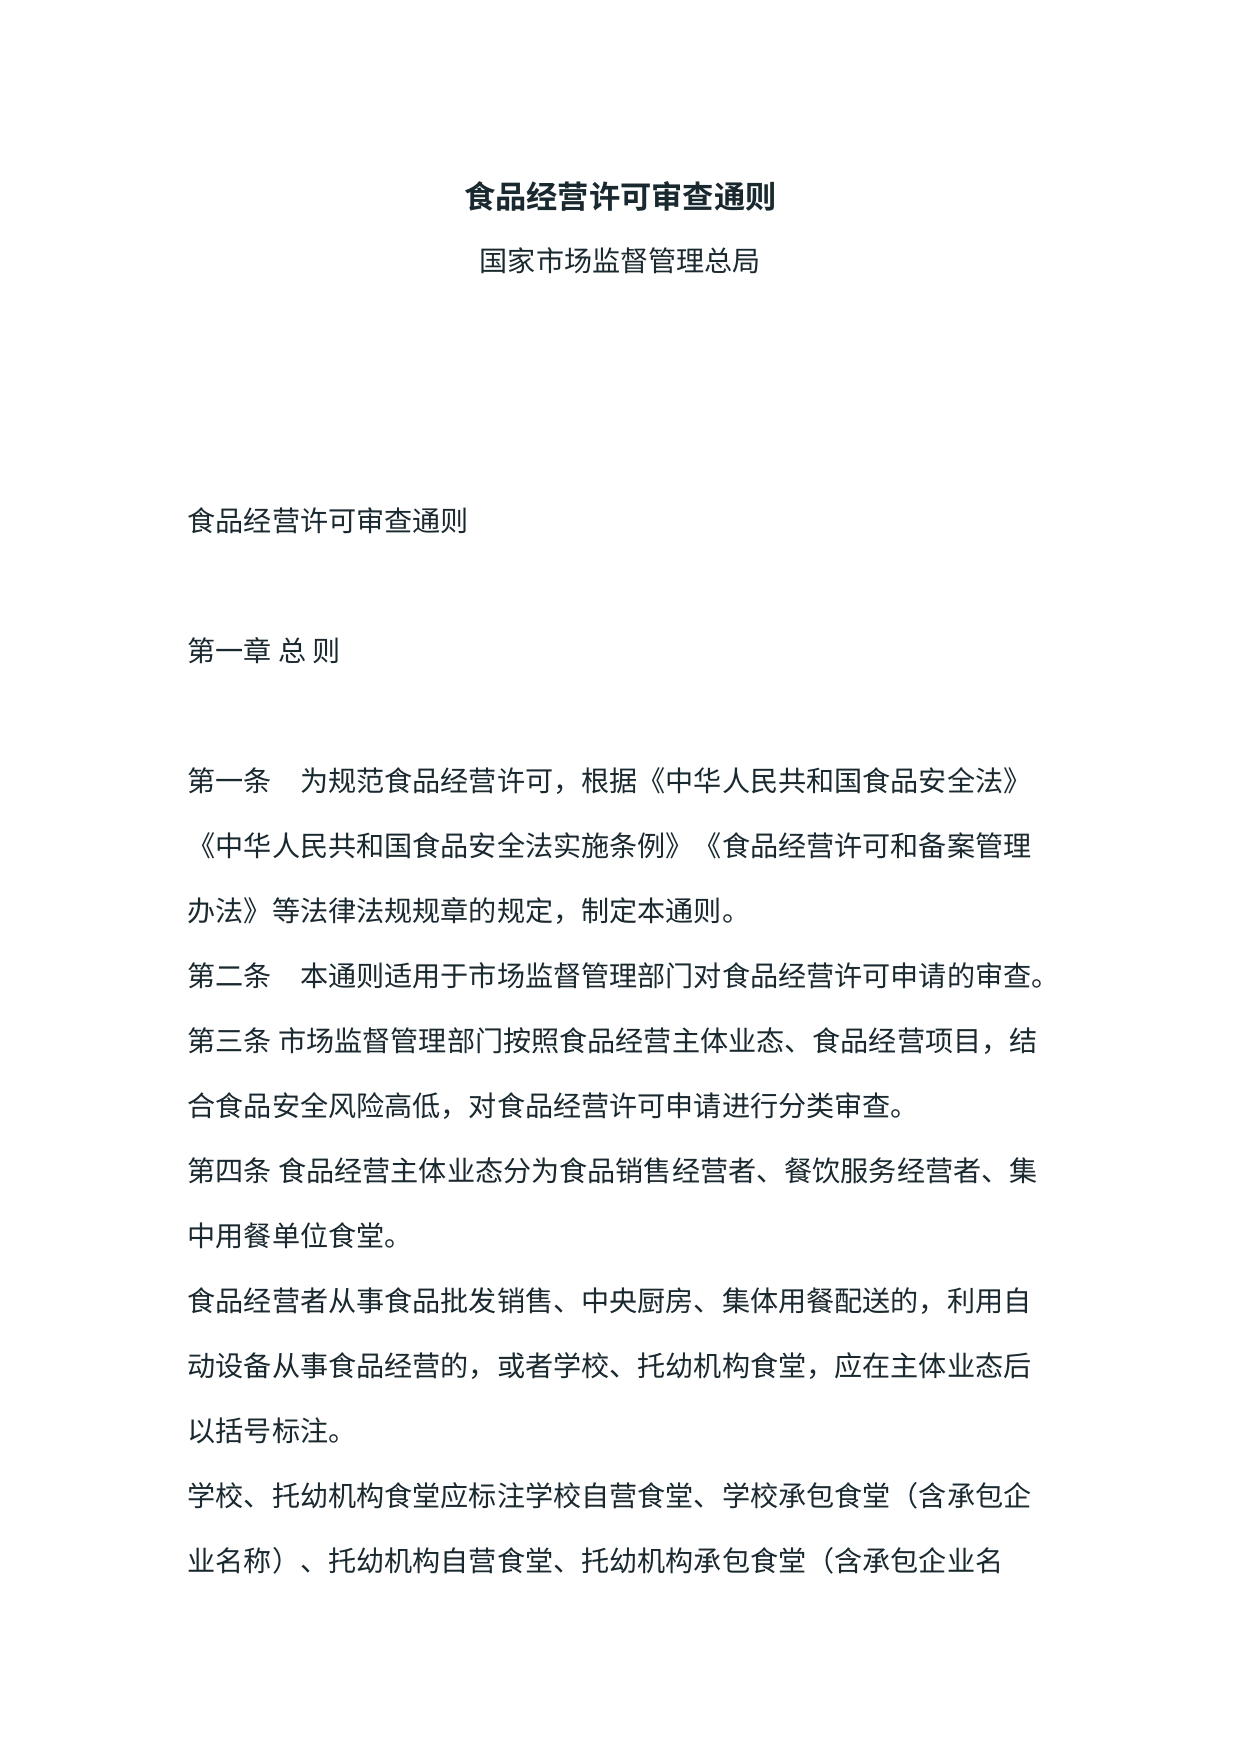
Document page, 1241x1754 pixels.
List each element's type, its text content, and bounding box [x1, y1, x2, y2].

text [187, 292, 1053, 1592]
text 食品经营许可审查通则 [187, 162, 1053, 227]
text 国家市场监督管理总局 [187, 227, 1053, 292]
